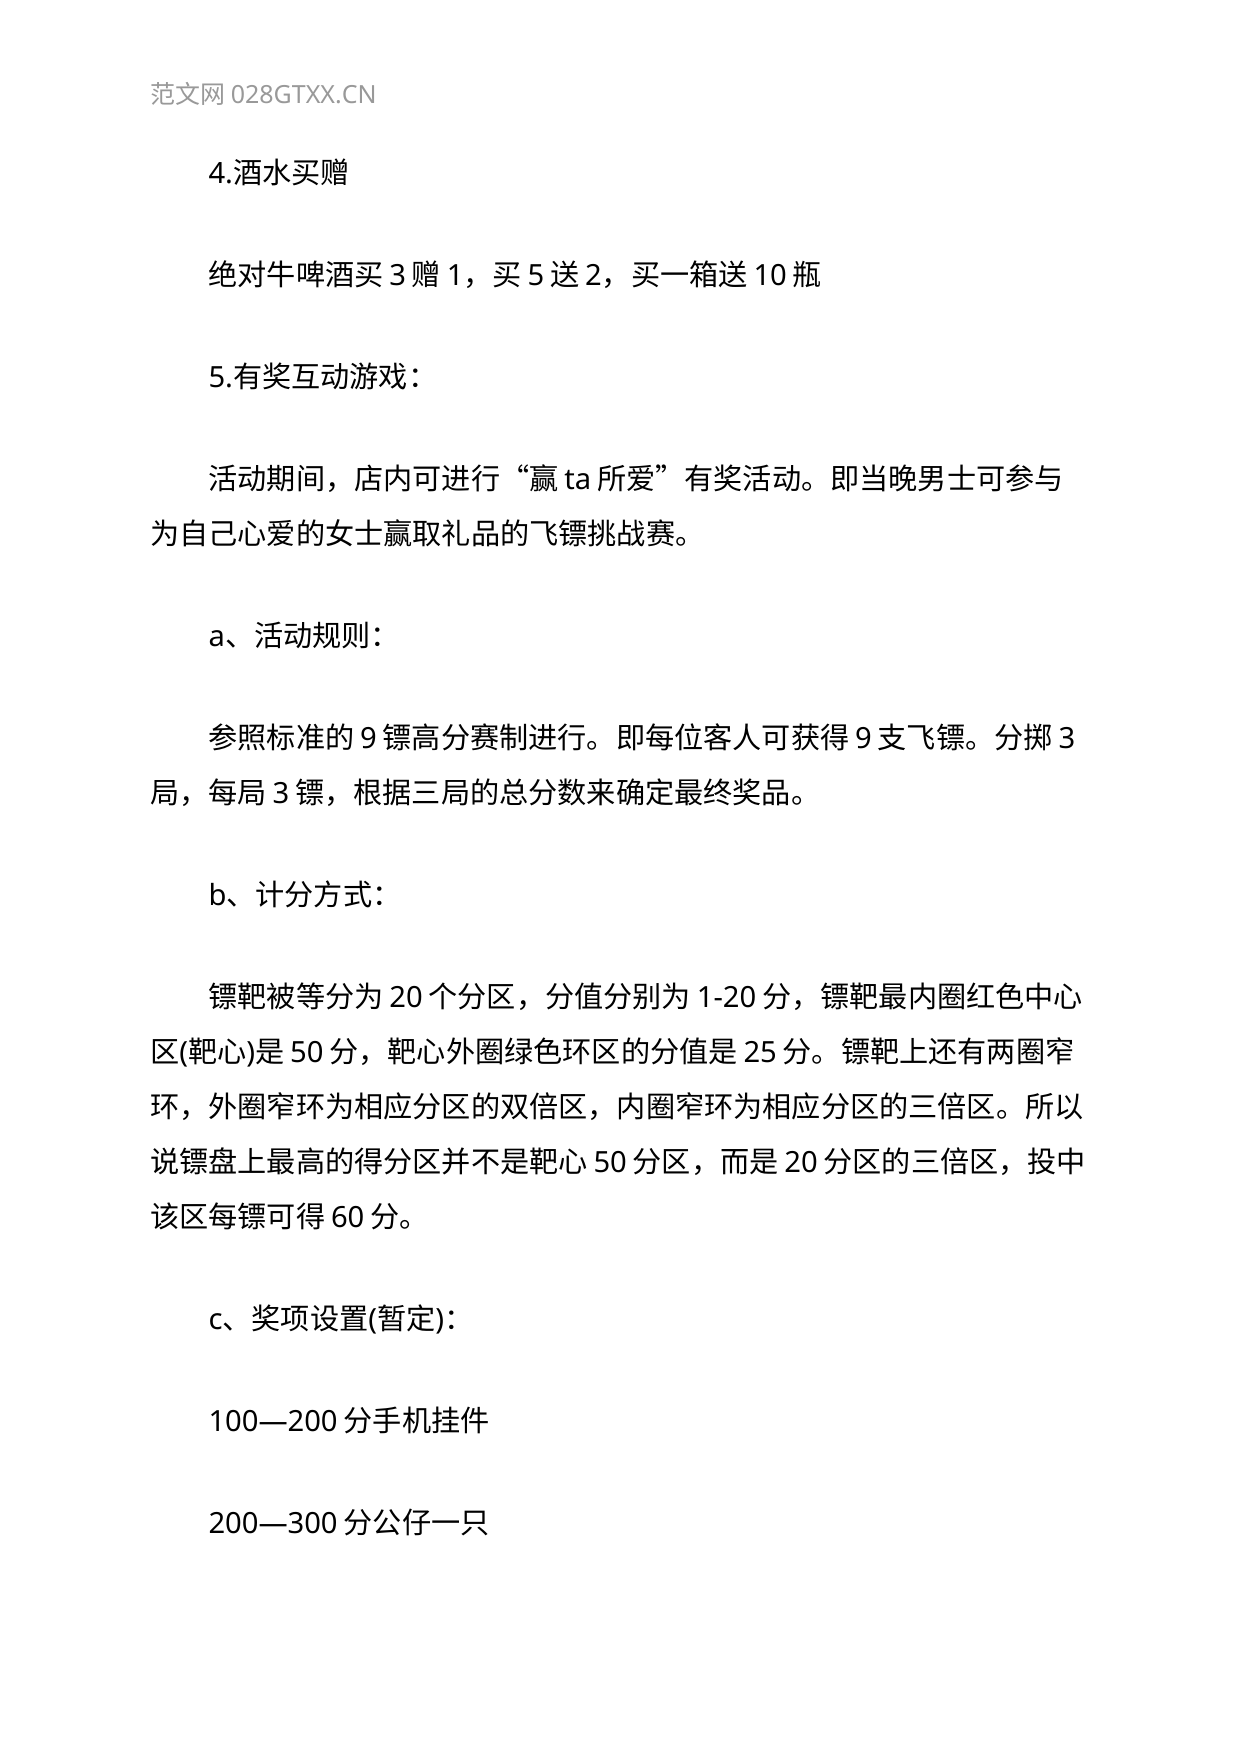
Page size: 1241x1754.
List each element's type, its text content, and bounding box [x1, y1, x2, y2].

text 镖靶被等分为20个分区，分值分别为1-20分，镖靶最内圈红色中心区(靶心)是50分，靶心外圈绿色环区的分值是25分。镖靶上还有两圈窄环，外圈窄环为相应分区的双倍区，内圈窄环为相应分区的三倍区。所以说镖盘上最高的得分区并不是靶心50分区，而是20分区的三倍区，投中该区每镖可得60分。 [150, 974, 1090, 1236]
text b、计分方式： [150, 872, 1090, 914]
text 4.酒水买赠 [150, 150, 1090, 192]
text 活动期间，店内可进行“赢ta所爱”有奖活动。即当晚男士可参与为自己心爱的女士赢取礼品的飞镖挑战赛。 [150, 456, 1090, 553]
text 5.有奖互动游戏： [150, 354, 1090, 396]
text 100—200分手机挂件 [150, 1397, 1090, 1440]
text 200—300分公仔一只 [150, 1499, 1090, 1542]
text 参照标准的9镖高分赛制进行。即每位客人可获得9支飞镖。分掷3局，每局3镖，根据三局的总分数来确定最终奖品。 [150, 715, 1090, 812]
text a、活动规则： [150, 613, 1090, 655]
text 绝对牛啤酒买3赠1，买5送2，买一箱送10瓶 [150, 252, 1090, 294]
text c、奖项设置(暂定)： [150, 1296, 1090, 1338]
